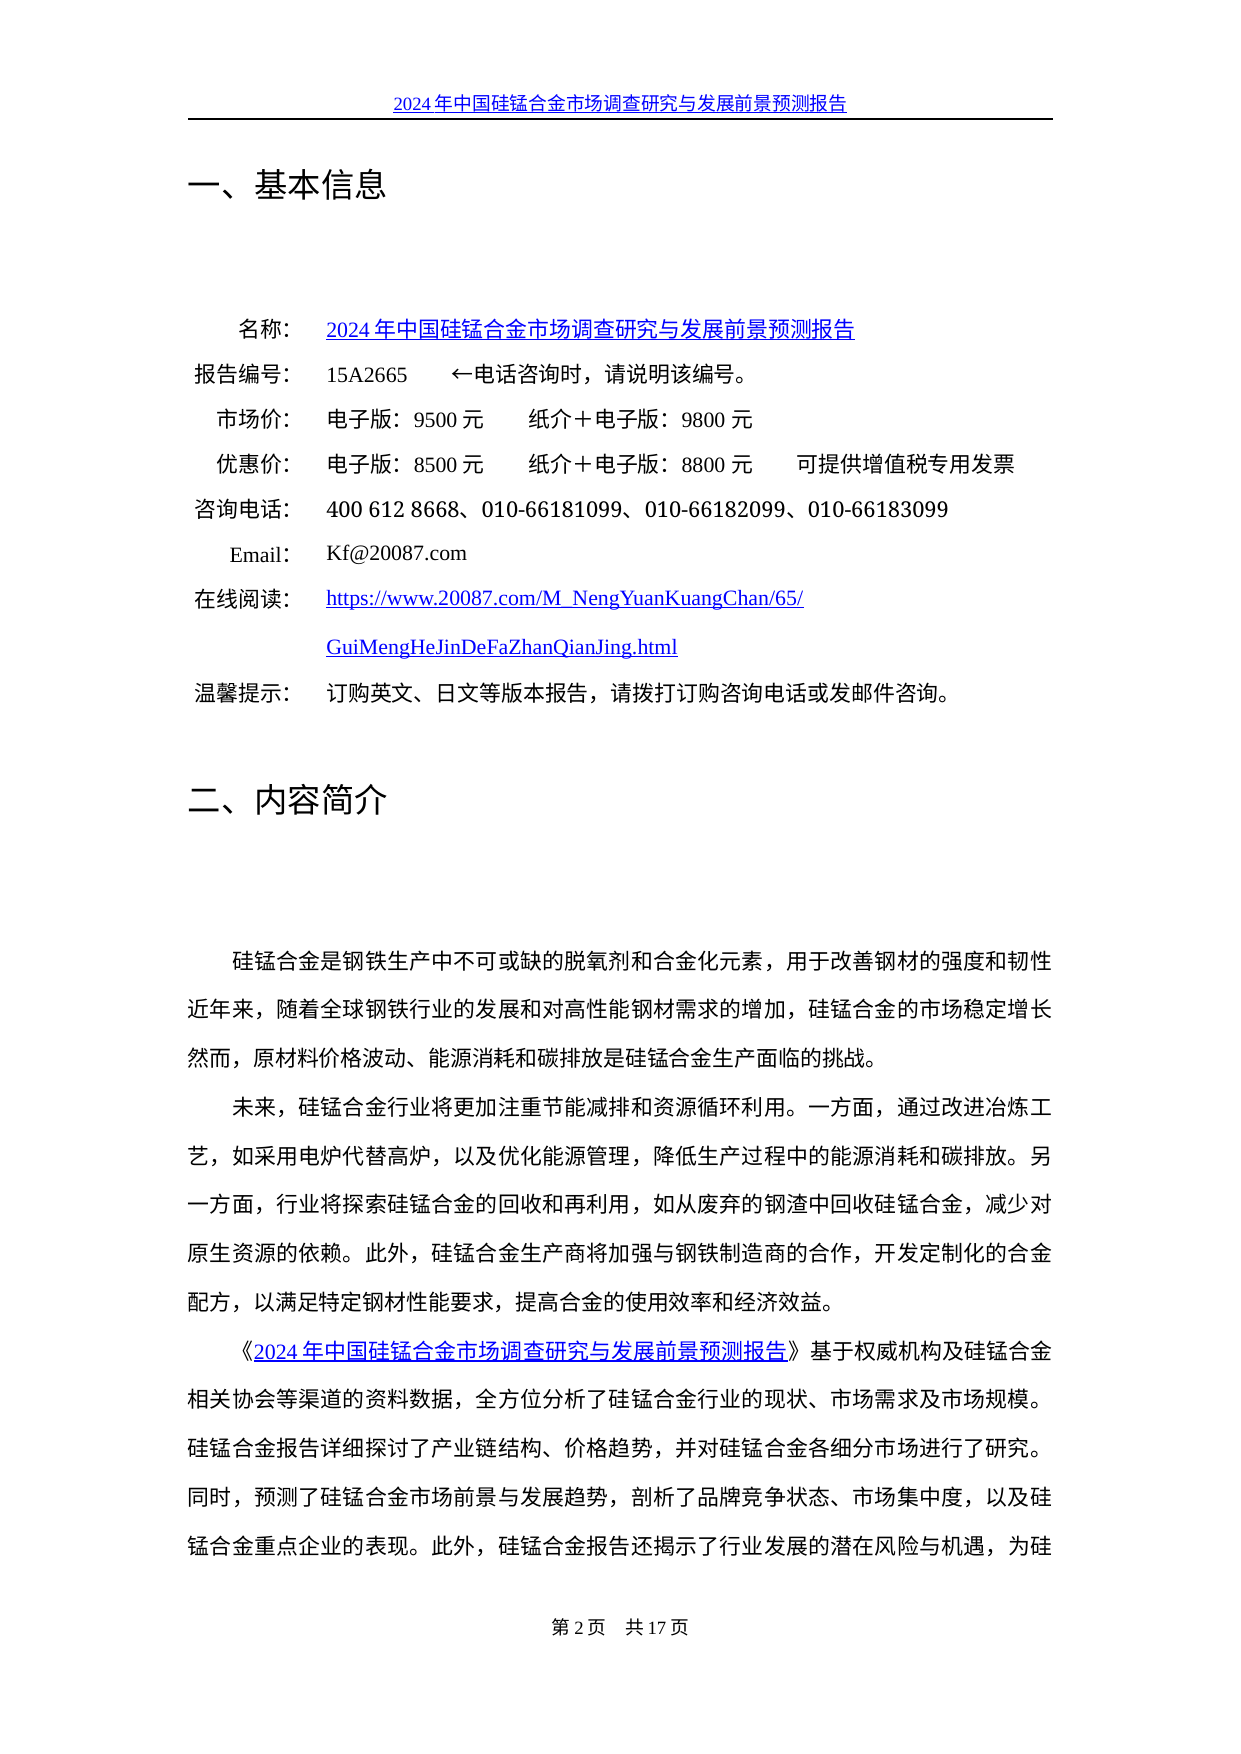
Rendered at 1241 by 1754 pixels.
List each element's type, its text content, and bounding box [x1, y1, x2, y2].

table_cell 订购英文、日文等版本报告，请拨打订购咨询电话或发邮件咨询。 [315, 675, 1073, 720]
table_cell 优惠价： [167, 447, 315, 492]
table_cell Kf@20087.com [315, 537, 1073, 582]
table_cell 电子版：8500 元 纸介＋电子版：8800 元 可提供增值税专用发票 [315, 447, 1073, 492]
table_cell 温馨提示： [167, 675, 315, 720]
table_cell 报告编号： [167, 357, 315, 402]
table_cell 咨询电话： [167, 492, 315, 537]
table_cell 电子版：9500 元 纸介＋电子版：9800 元 [315, 402, 1073, 447]
table_cell Email： [167, 537, 315, 582]
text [187, 943, 1053, 1561]
table_cell 15A2665 ←电话咨询时，请说明该编号。 [315, 357, 1073, 402]
title 二、内容简介 [187, 766, 1053, 831]
table_cell 400 612 8668、010-66181099、010-66182099、010-66183099 [315, 492, 1073, 537]
table_header 2024年中国硅锰合金市场调查研究与发展前景预测报告 [315, 312, 1073, 357]
table_cell [315, 582, 1073, 675]
table_cell 市场价： [167, 402, 315, 447]
table_header 名称： [167, 312, 315, 357]
table_cell 在线阅读： [167, 582, 315, 675]
title 一、基本信息 [187, 150, 1053, 215]
